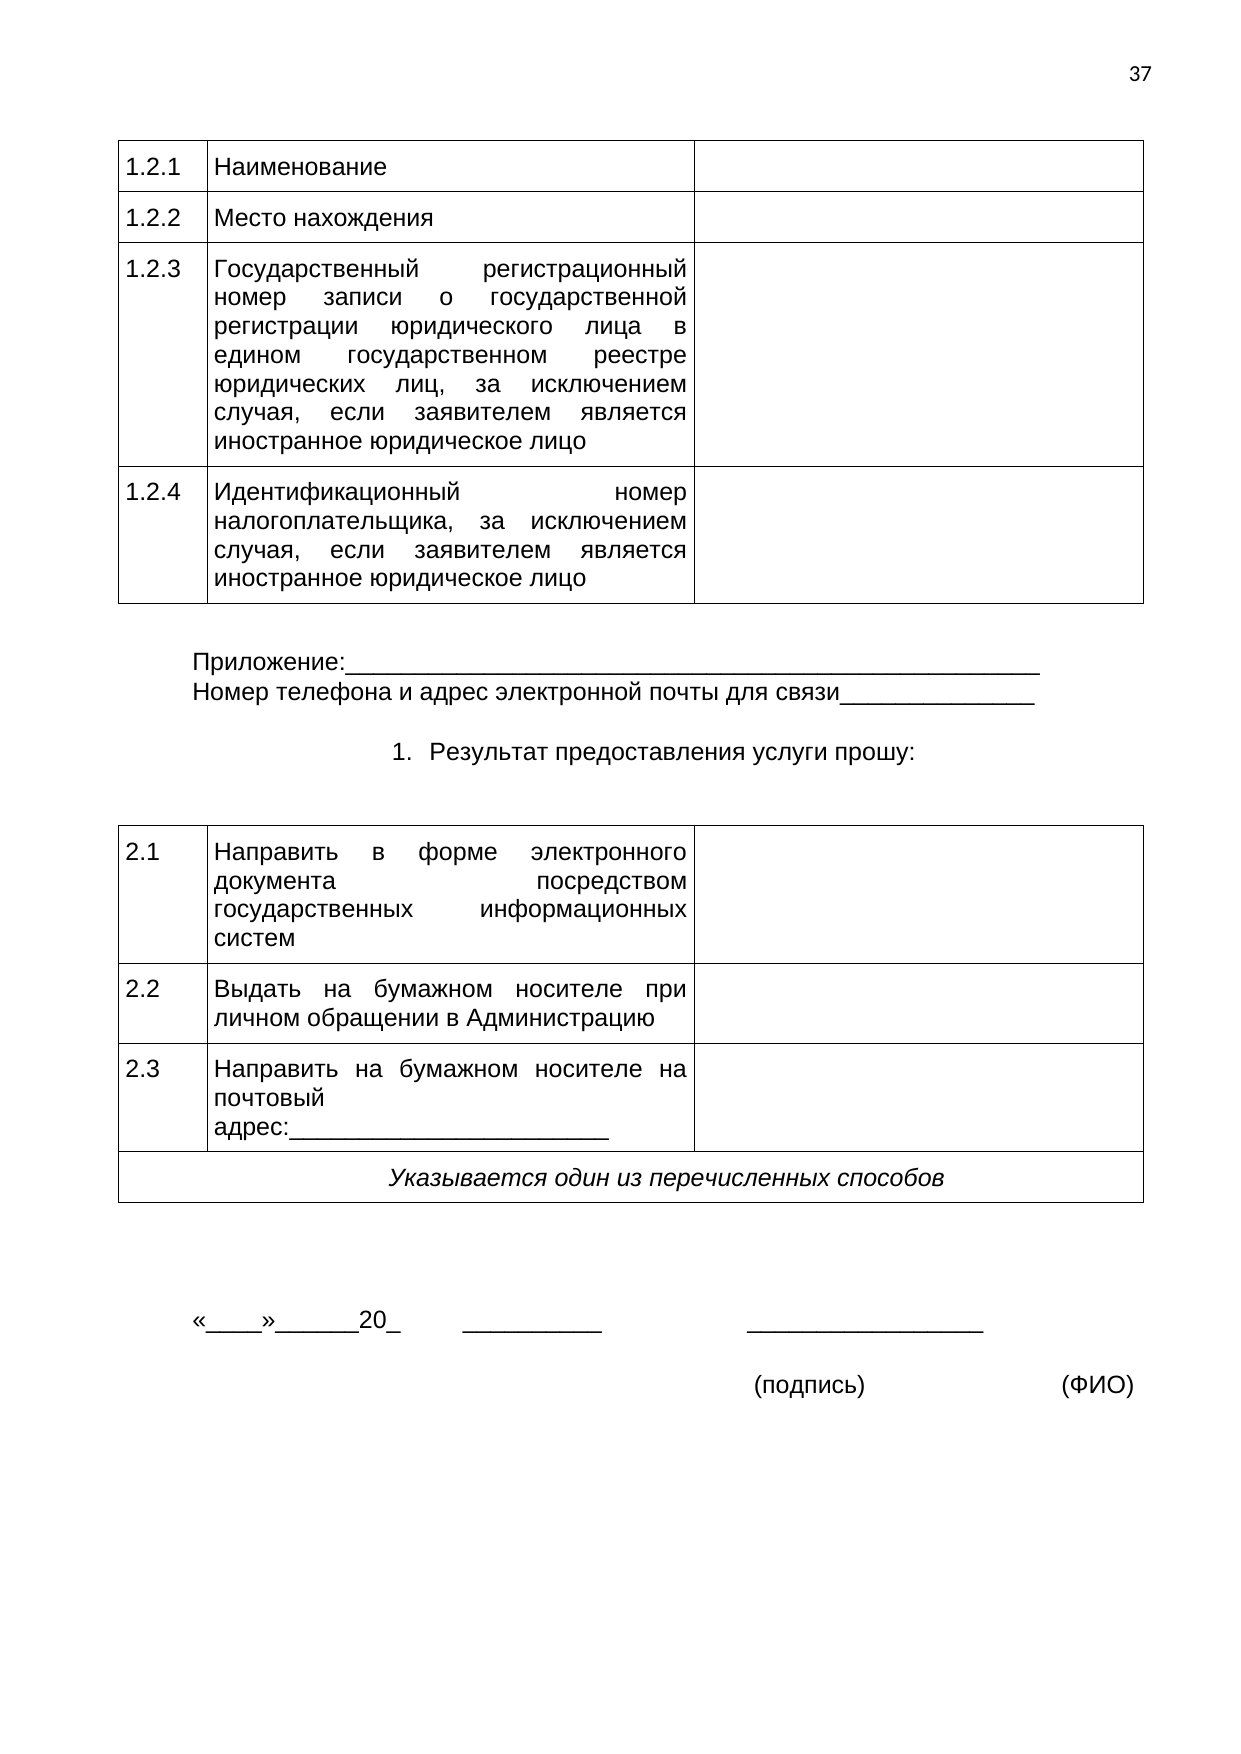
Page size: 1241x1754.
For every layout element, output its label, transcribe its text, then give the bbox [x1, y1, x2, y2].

table_cell 2.2 [119, 964, 207, 1042]
list Результат предоставления услуги прошу: [156, 737, 1152, 766]
table_header 2.1 [119, 826, 207, 963]
text «____»______20_ __________ _________________ [118, 1305, 1151, 1334]
table_cell 2.3 [119, 1044, 207, 1151]
table_cell Выдать на бумажном носителе при личном обращении в Администрацию [208, 964, 694, 1042]
table_header Направить в форме электронного документа посредством государственных информационных систем [208, 826, 694, 963]
table_cell [695, 964, 1143, 1042]
table_cell [695, 467, 1143, 603]
table_cell 1.2.2 [119, 192, 207, 242]
text Приложение:__________________________________________________ [118, 647, 1151, 676]
table_cell 1.2.3 [119, 243, 207, 466]
table_cell [695, 243, 1143, 466]
text (подпись) (ФИО) [118, 1370, 1151, 1398]
table_cell Идентификационный номер налогоплательщика, за исключением случая, если заявителем является иностранное юридическое лицо [208, 467, 694, 603]
text Номер телефона и адрес электронной почты для связи______________ [118, 677, 1151, 706]
table_cell [695, 192, 1143, 242]
table_cell Направить на бумажном носителе на почтовый адрес:_______________________ [208, 1044, 694, 1151]
table_cell Наименование [208, 141, 694, 191]
table_cell Указывается один из перечисленных способов [119, 1152, 1143, 1202]
table_cell 1.2.1 [119, 141, 207, 191]
table_cell Место нахождения [208, 192, 694, 242]
table_cell [695, 141, 1143, 191]
table_cell [695, 1044, 1143, 1151]
table_header [695, 826, 1143, 963]
table_cell Государственный регистрационный номер записи о государственной регистрации юридического лица в едином государственном реестре юридических лиц, за исключением случая, если заявителем является иностранное юридическое лицо [208, 243, 694, 466]
table_cell 1.2.4 [119, 467, 207, 603]
